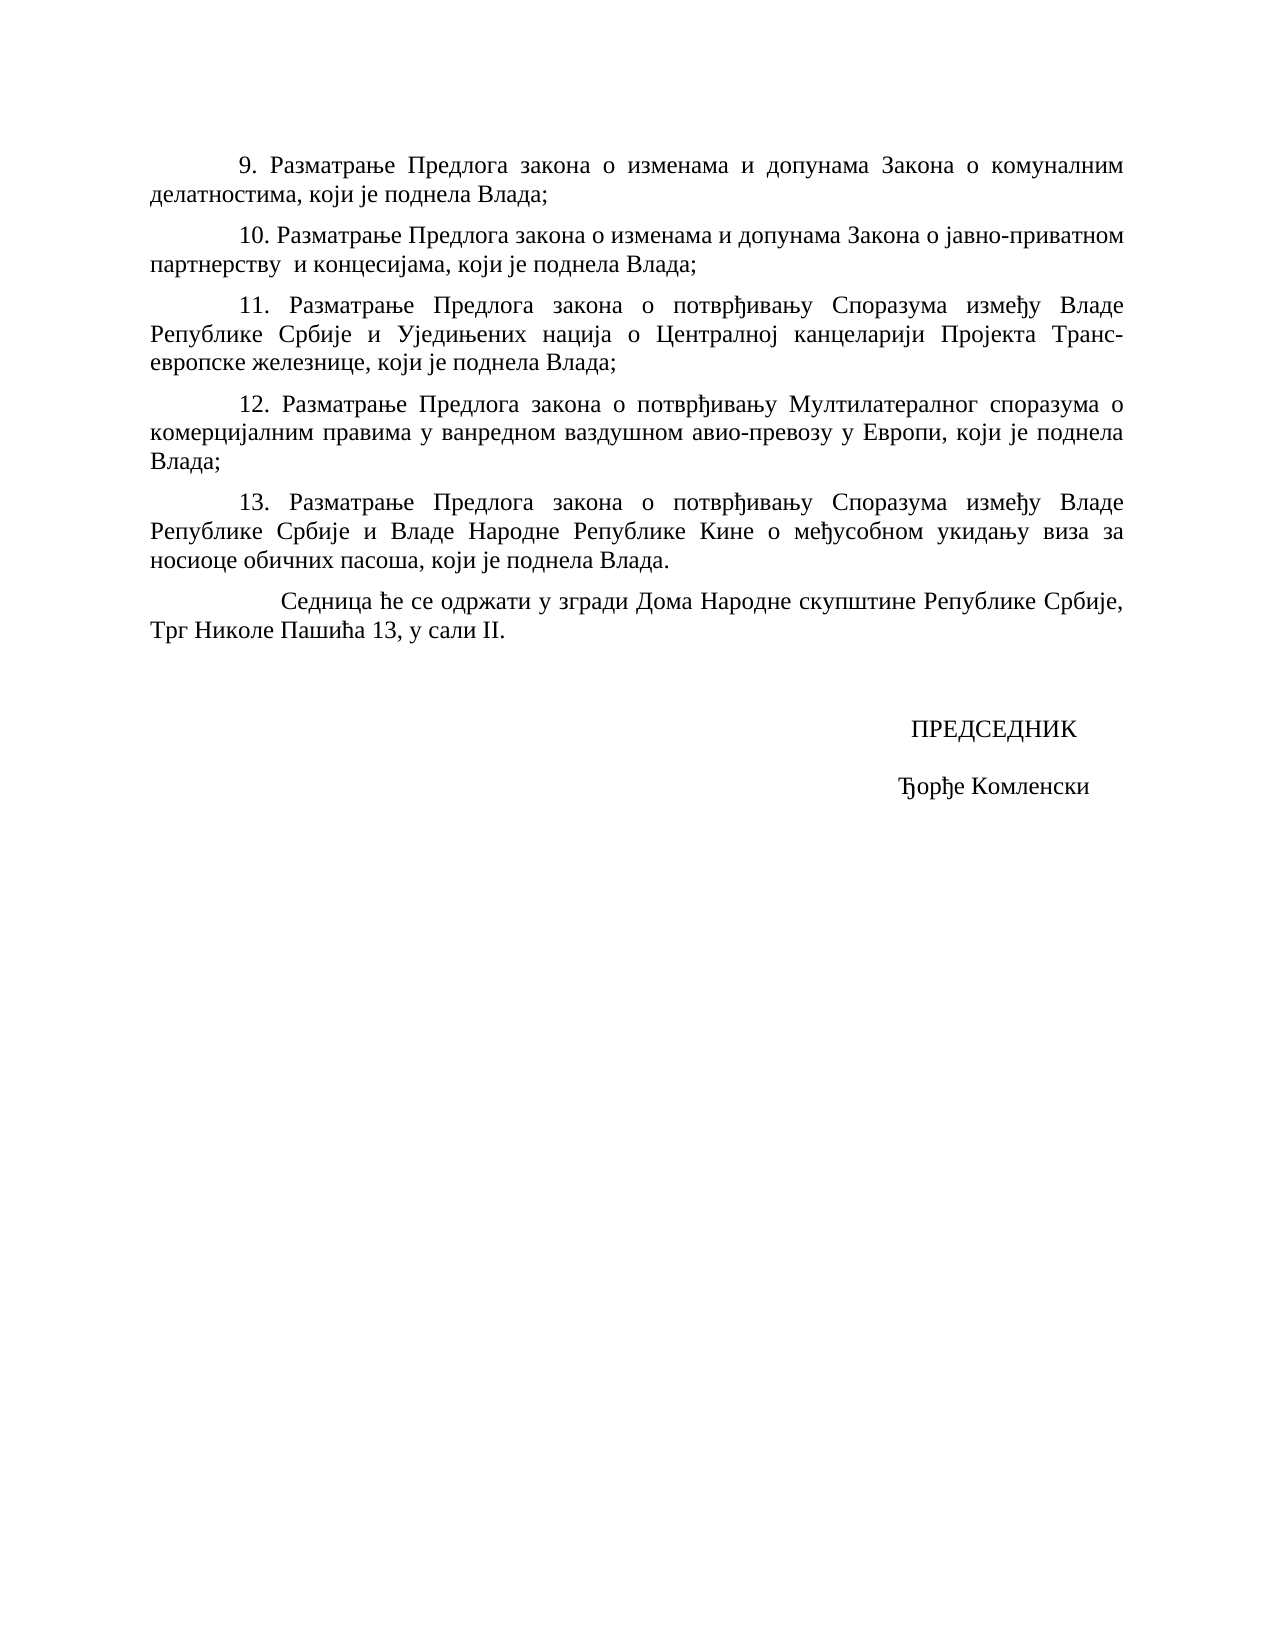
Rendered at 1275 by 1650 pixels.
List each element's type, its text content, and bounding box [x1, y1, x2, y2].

text Седница ће се одржати у згради Дома Народне скупштине Републике Србије, Трг Николе Пашића 13, у сали II. [150, 586, 1125, 644]
text 12. Разматрање Предлога закона о потврђивању Мултилатералног споразума о комерцијалним правима у ванредном ваздушном авио-превозу у Европи, који је поднела Влада; [150, 389, 1125, 475]
text 10. Разматрање Предлога закона о изменама и допунама Закона о јавно-приватном партнерству и концесијама, који је поднела Влада; [150, 220, 1125, 277]
text 11. Разматрање Предлога закона о потврђивању Споразума између Владе Републике Србије и Уједињених нација о Централној канцеларији Пројекта Транс-европске железнице, који је поднела Влада; [150, 290, 1125, 376]
text 9. Разматрање Предлога закона о изменама и допунама Закона о комуналним делатностима, који је поднела Влада; [150, 150, 1125, 207]
text 13. Разматрање Предлога закона о потврђивању Споразума између Владе Републике Србије и Владе Народне Републике Кине о међусобном укидању виза за носиоце обичних пасоша, који је поднела Влада. [150, 487, 1125, 574]
text ПРЕДСЕДНИК [150, 714, 1125, 742]
text Ђорђе Комленски [150, 771, 1125, 800]
